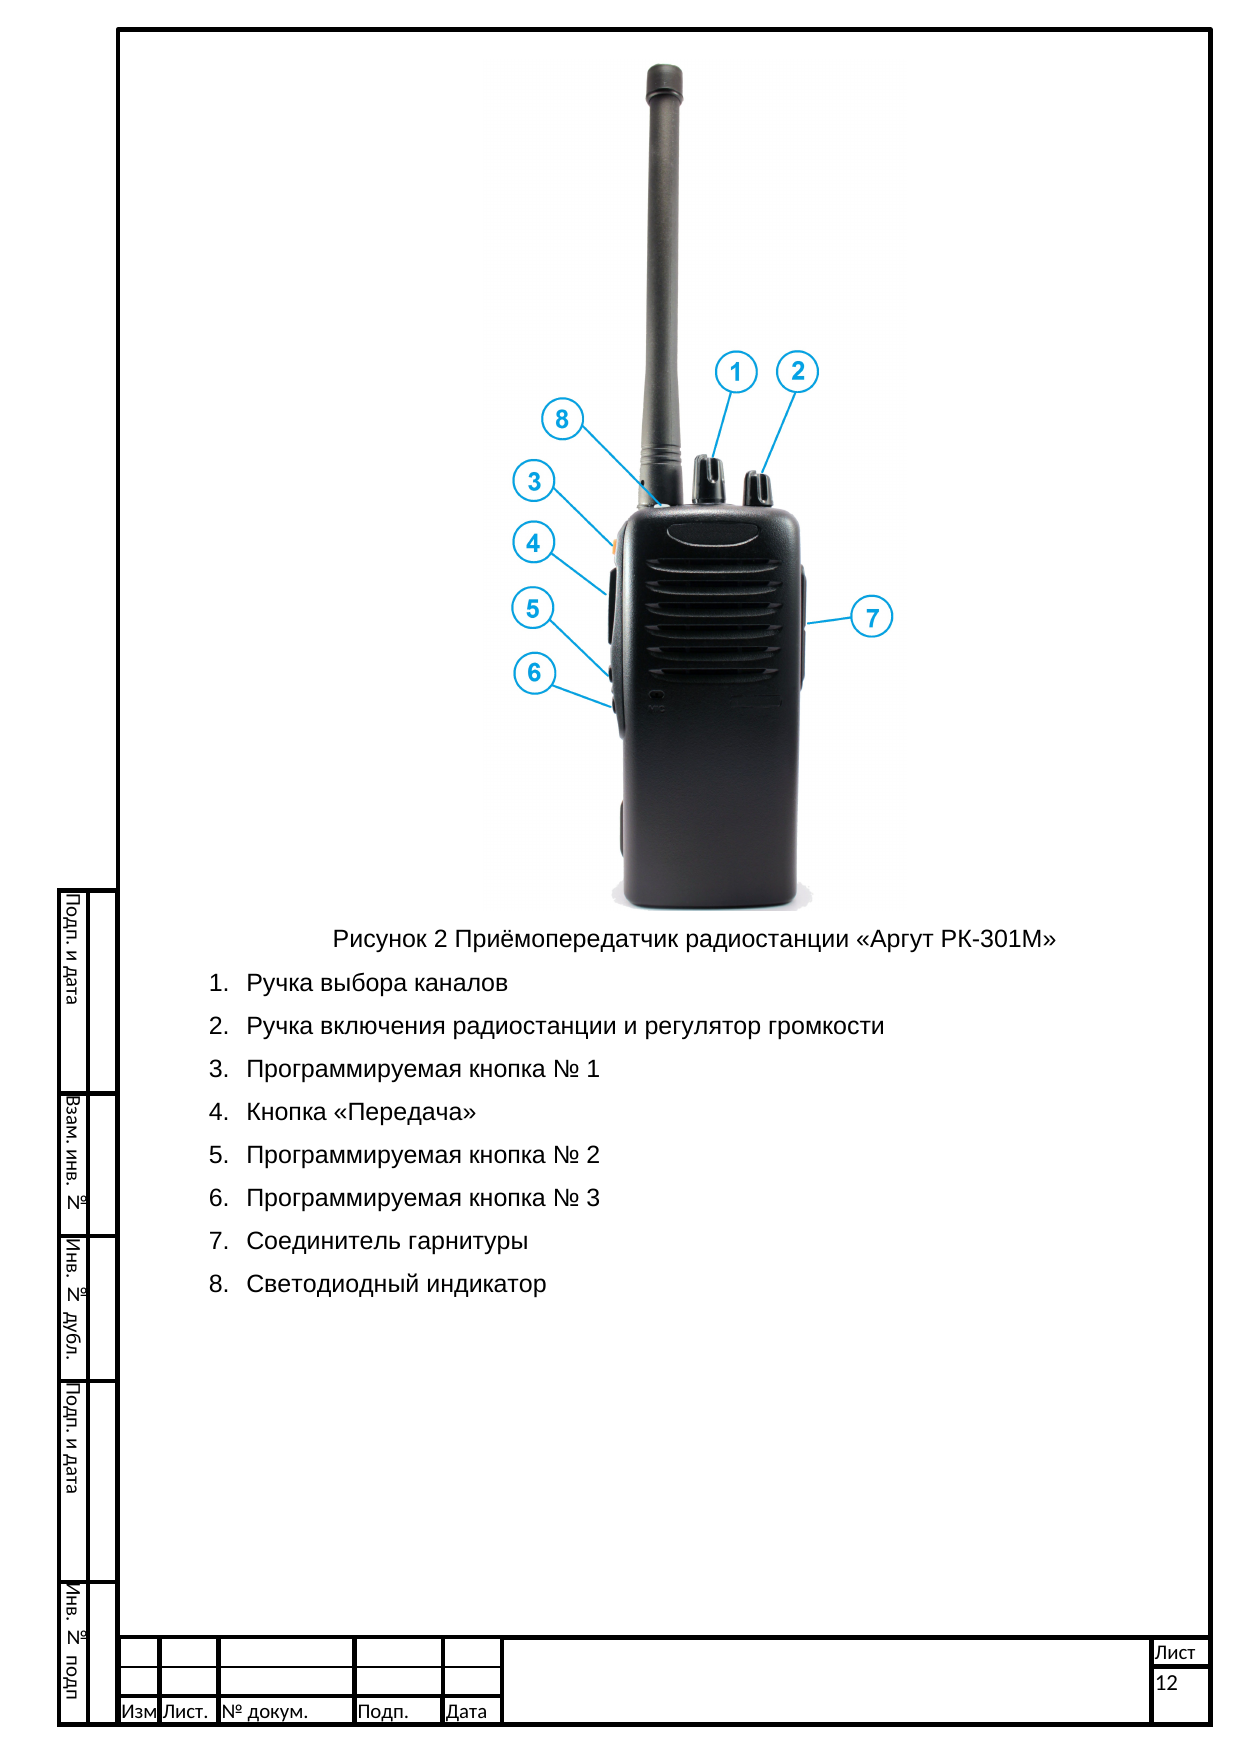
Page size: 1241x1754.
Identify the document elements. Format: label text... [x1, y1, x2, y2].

list Программируемая кнопка № 1 [208, 1054, 1181, 1082]
list Ручка выбора каналов [208, 967, 1181, 996]
picture [483, 59, 907, 911]
list Светодиодный индикатор [208, 1269, 1181, 1298]
list Соединитель гарнитуры [208, 1226, 1181, 1255]
text Рисунок 2 Приёмопередатчик радиостанции «Аргут РК-301М» [136, 924, 1181, 953]
list Ручка включения радиостанции и регулятор громкости [208, 1011, 1181, 1039]
list Программируемая кнопка № 2 [208, 1140, 1181, 1169]
list Кнопка «Передача» [208, 1097, 1181, 1126]
list Программируемая кнопка № 3 [208, 1183, 1181, 1212]
